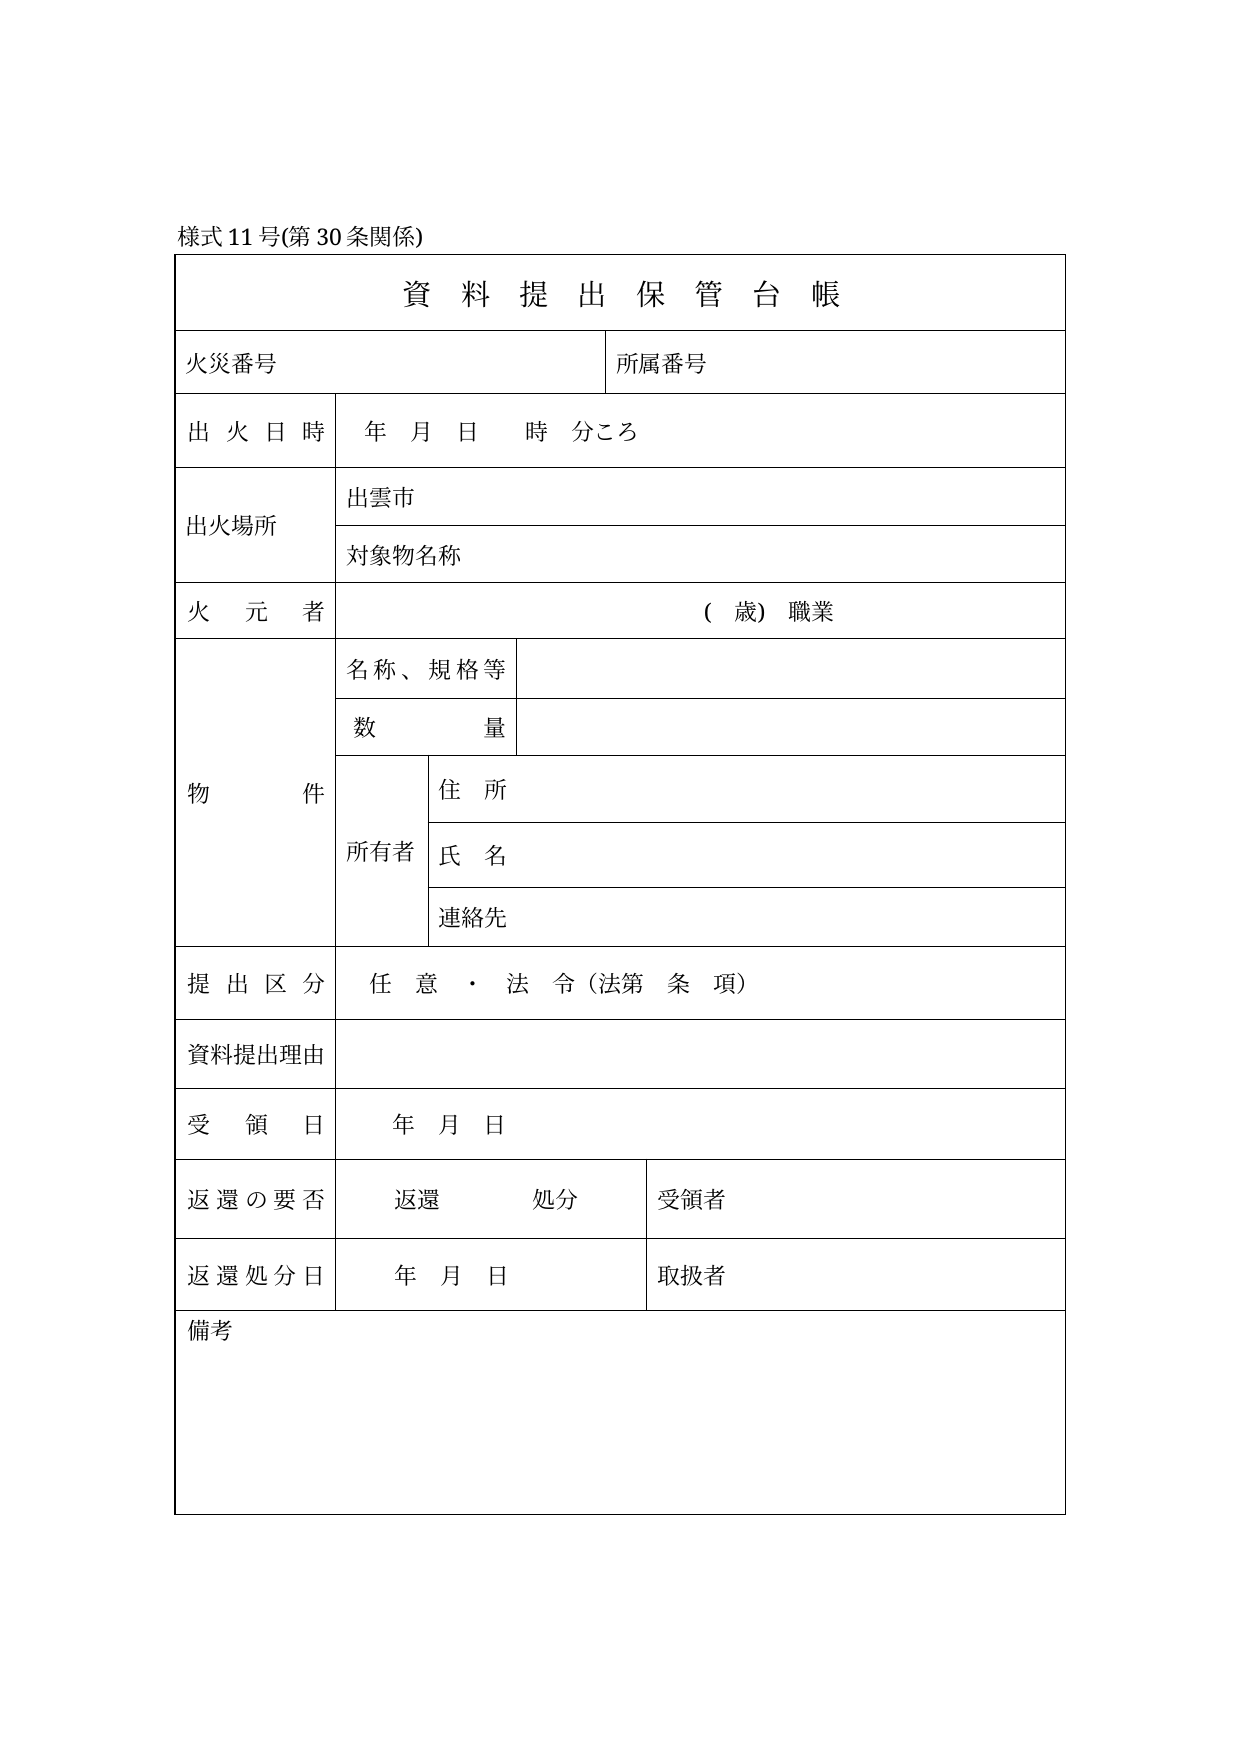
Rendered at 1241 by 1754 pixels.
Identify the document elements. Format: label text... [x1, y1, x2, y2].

table_cell 数量 [336, 699, 516, 754]
table_cell 受領日 [176, 1089, 335, 1158]
table_cell 所属番号 [606, 331, 1065, 393]
table_cell [517, 639, 1065, 698]
table_cell 返還の要否 [176, 1160, 335, 1238]
table_cell 連絡先 [429, 888, 1065, 946]
table_cell 任 意 ・ 法 令（法第 条 項） [336, 947, 1065, 1019]
table_cell 所有者 [336, 756, 428, 946]
table_cell 資料提出理由 [176, 1020, 335, 1087]
table_cell [336, 1020, 1065, 1087]
table_cell 提出区分 [176, 947, 335, 1019]
table_cell 住 所 [429, 756, 1065, 822]
table_cell 年 月 日 [336, 1089, 1065, 1158]
table_cell 年 月 日 時 分ころ [336, 394, 1065, 467]
table_cell ( 歳) 職業 [336, 583, 1065, 638]
text 様式11号(第30条関係) [177, 217, 1063, 254]
table_cell 出火日時 [176, 394, 335, 467]
table_cell 物件 [176, 639, 335, 946]
table_cell 備考 [176, 1311, 1065, 1514]
table_cell [517, 699, 1065, 754]
table_cell 返還処分日 [176, 1239, 335, 1310]
table_cell 受領者 [647, 1160, 1065, 1238]
table_cell 出火場所 [176, 468, 335, 582]
table_cell 火災番号 [176, 331, 605, 393]
table_cell 返還 処分 [336, 1160, 646, 1238]
table_cell 名称、規格等 [336, 639, 516, 698]
table_cell 出雲市 [336, 468, 1065, 525]
table_cell 火元者 [176, 583, 335, 638]
table_cell 対象物名称 [336, 526, 1065, 582]
table_cell 取扱者 [647, 1239, 1065, 1310]
table_cell 年 月 日 [336, 1239, 646, 1310]
table_header 資 料 提 出 保 管 台 帳 [176, 255, 1065, 330]
table_cell 氏 名 [429, 823, 1065, 887]
